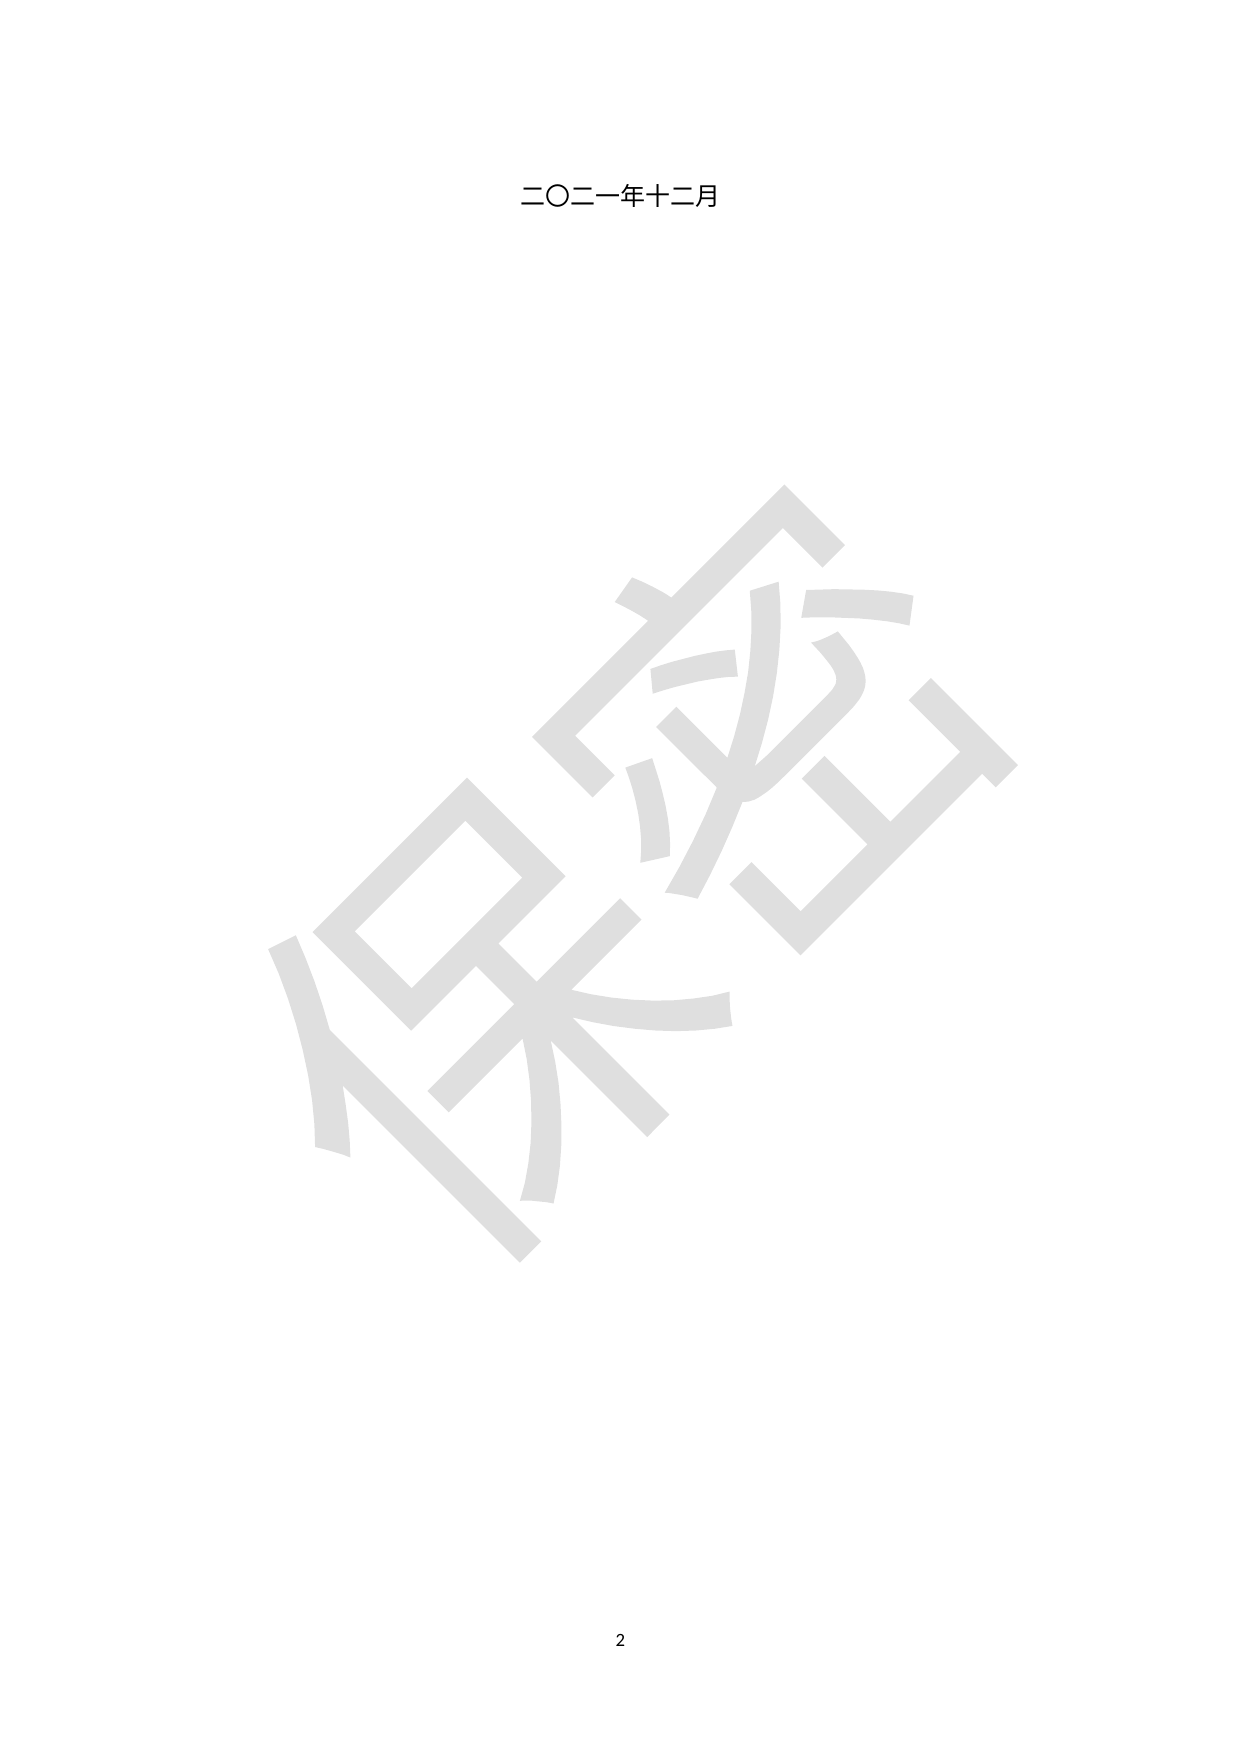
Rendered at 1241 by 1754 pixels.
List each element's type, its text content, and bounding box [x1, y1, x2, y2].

text 二〇二一年十二月 [187, 162, 1053, 227]
